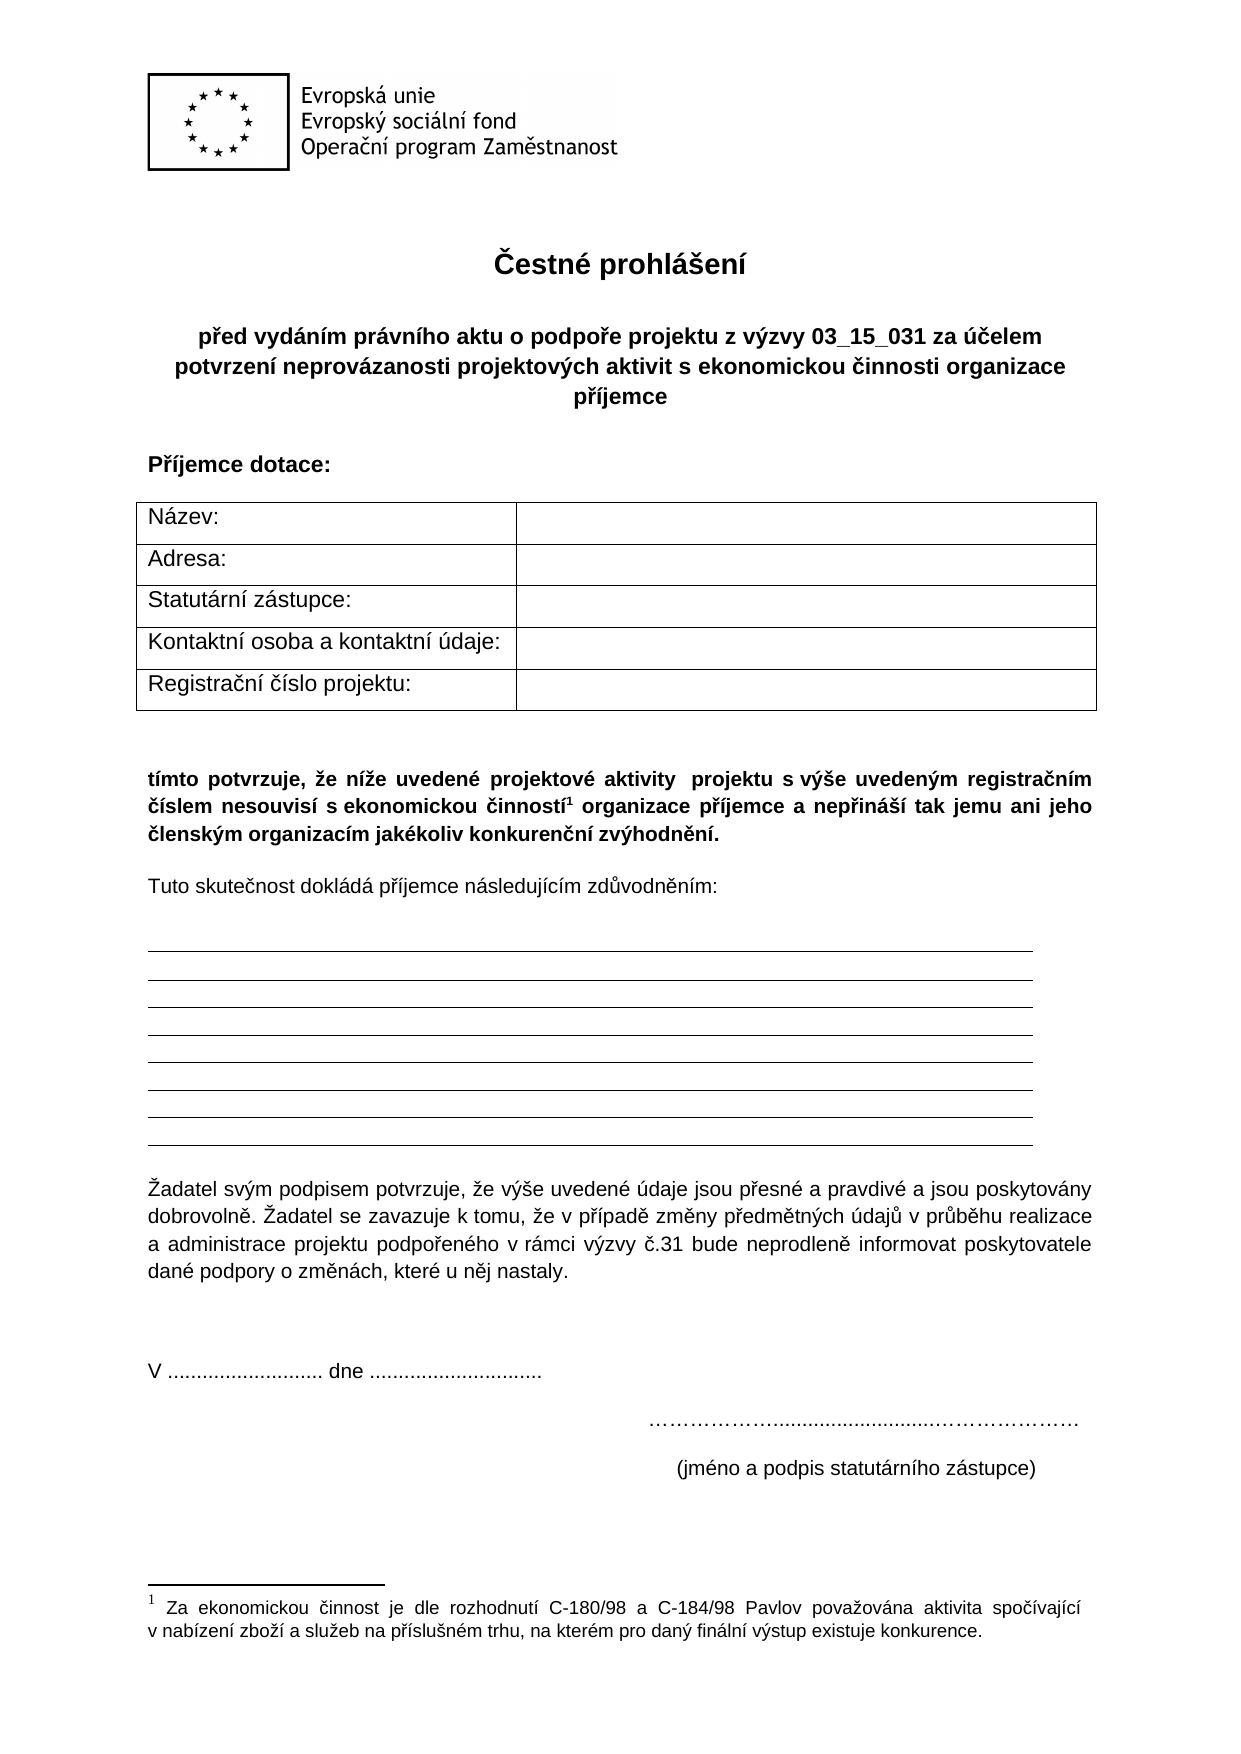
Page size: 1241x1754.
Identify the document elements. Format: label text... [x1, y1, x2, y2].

text před vydáním právního aktu o podpoře projektu z výzvy 03_15_031 za účelem potvrzení neprovázanosti projektových aktivit s ekonomickou činnosti organizace příjemce [148, 323, 1093, 409]
text Příjemce dotace: [148, 451, 1093, 477]
text Žadatel svým podpisem potvrzuje, že výše uvedené údaje jsou přesné a pravdivé a jsou poskytovány dobrovolně. Žadatel se zavazuje k tomu, že v případě změny předmětných údajů v průběhu realizace a administrace projektu podpořeného v rámci výzvy č.31 bude neprodleně informovat poskytovatele dané podpory o změnách, které u něj nastaly. [148, 1176, 1093, 1283]
text V ........................... dne .............................. [148, 1359, 1093, 1383]
picture [147, 73, 618, 171]
table_cell [517, 545, 1096, 585]
table_cell Kontaktní osoba a kontaktní údaje: [137, 628, 516, 669]
table_cell [517, 628, 1096, 669]
table_cell Registrační číslo projektu: [137, 670, 516, 710]
text tímto potvrzuje, že níže uvedené projektové aktivity projektu s výše uvedeným registračním číslem nesouvisí s ekonomickou činností organizace příjemce a nepřináší tak jemu ani jeho členským organizacím jakékoliv konkurenční zvýhodnění. [148, 767, 1093, 846]
text (jméno a podpis statutárního zástupce) [148, 1455, 1093, 1479]
text Čestné prohlášení [148, 247, 1093, 280]
table_cell [517, 670, 1096, 710]
table_cell Adresa: [137, 545, 516, 585]
table_header Název: [137, 503, 516, 544]
table_header [517, 503, 1096, 544]
text Tuto skutečnost dokládá příjemce následujícím zdůvodněním: [148, 874, 1093, 898]
table_cell Statutární zástupce: [137, 586, 516, 627]
text ………………............................………………… [148, 1407, 1093, 1431]
table_cell [517, 586, 1096, 627]
